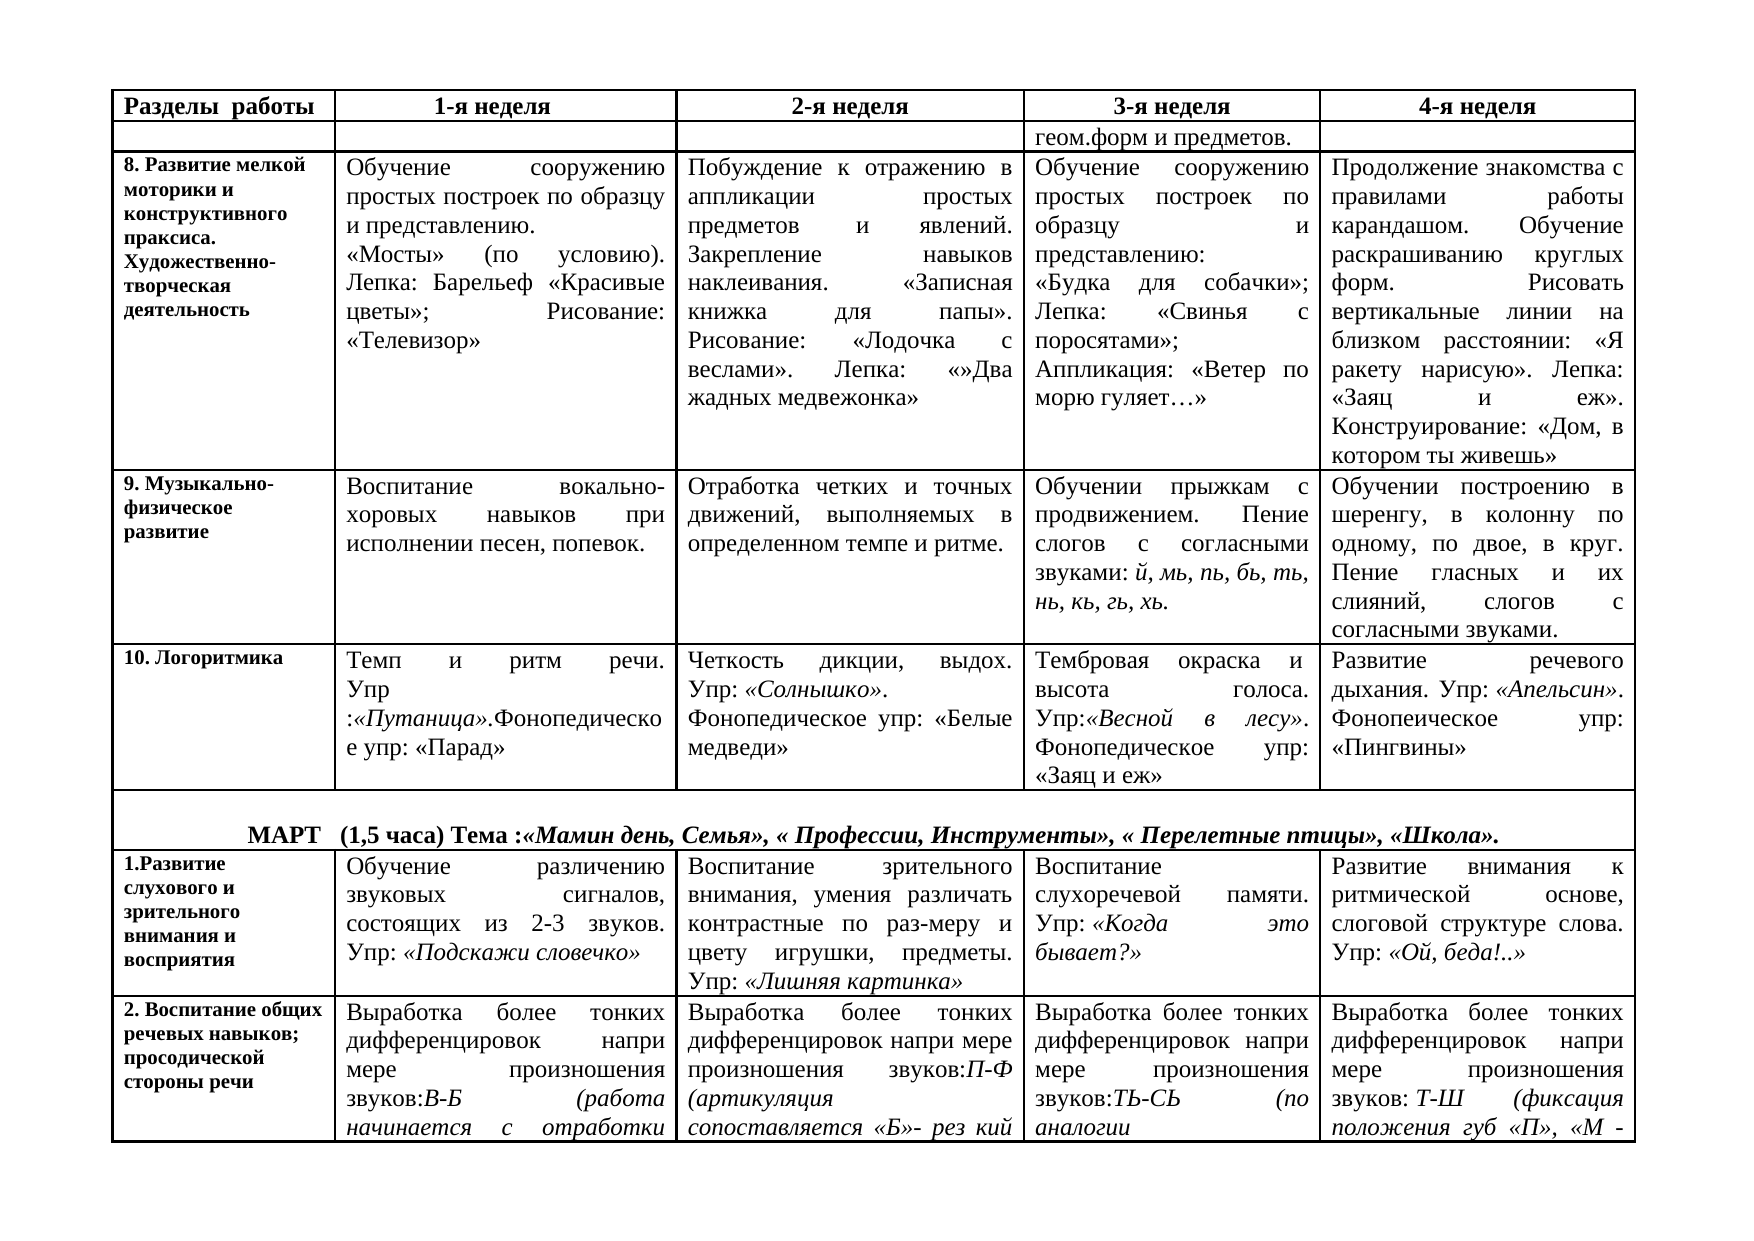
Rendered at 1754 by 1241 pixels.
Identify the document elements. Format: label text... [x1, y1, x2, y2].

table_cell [1321, 997, 1634, 1140]
table_cell Обучение различению звуковых сигналов, состоящих из 2-3 звуков. Упр: «Подскажи словечко» [336, 851, 675, 994]
table_cell [1636, 995, 1641, 1140]
table_cell Четкость дикции, выдох. Упр: «Солнышко». Фонопедическое упр: «Белые медведи» [678, 645, 1023, 789]
table_header 4-я неделя [1321, 91, 1634, 119]
table_header 1-я неделя [336, 91, 675, 119]
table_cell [336, 997, 675, 1140]
table_cell Побуждение к отражению в аппликации простых предметов и явлений. Закрепление навыков наклеивания. «Записная книжка для папы». Рисование: «Лодочка с веслами». Лепка: «»Два жадных медвежонка» [678, 153, 1023, 469]
table_cell Отработка четких и точных движений, выполняемых в определенном темпе и ритме. [678, 471, 1023, 643]
table_header Разделы работы [114, 91, 334, 119]
table_cell Развитие внимания к ритмической основе, слоговой структуре слова. Упр: «Ой, беда!..» [1321, 851, 1634, 994]
table_cell Обучение сооружению простых построек по образцу и представлению: «Будка для собачки»; Лепка: «Свинья с поросятами»; Аппликация: «Ветер по морю гуляет…» [1025, 153, 1319, 469]
table_cell 9. Музыкально-физическое развитие [114, 471, 334, 643]
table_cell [1025, 997, 1319, 1140]
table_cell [1321, 122, 1634, 150]
table_cell [1636, 150, 1641, 469]
table_cell Темп и ритм речи. Упр:«Путаница».Фонопедическое упр: «Парад» [336, 645, 675, 789]
table_cell Развитие речевого дыхания. Упр: «Апельсин». Фонопеическое упр: «Пингвины» [1321, 645, 1634, 789]
table_cell [1636, 849, 1641, 994]
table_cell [678, 122, 1023, 150]
table_cell Воспитание зрительного внимания, умения различать контрастные по раз-меру и цвету игрушки, предметы. Упр: «Лишняя картинка» [678, 851, 1023, 994]
table_cell Обучении построению в шеренгу, в колонну по одному, по двое, в круг. Пение гласных и их слияний, слогов с согласными звуками. [1321, 471, 1634, 643]
table_cell Воспитание слухоречевой памяти. Упр: «Когда это бывает?» [1025, 851, 1319, 994]
table_cell МАРТ (1,5 часа) Тема :«Мамин день, Семья», « Профессии, Инструменты», « Перелетные птицы», «Школа». [114, 791, 1634, 849]
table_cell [678, 997, 1023, 1140]
table_cell [1636, 643, 1641, 789]
table_header 3-я неделя [1025, 91, 1319, 119]
table_cell 8. Развитие мелкой моторики и конструктивного праксиса. Художественно-творческая деятельность [114, 153, 334, 469]
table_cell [336, 122, 675, 150]
table_header 2-я неделя [678, 91, 1023, 119]
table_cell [1025, 122, 1319, 150]
table_cell 1.Развитие слухового и зрительного внимания и восприятия [114, 851, 334, 994]
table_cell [114, 122, 334, 150]
table_cell Тембровая окраска и высота голоса. Упр:«Весной в лесу». Фонопедическое упр: «Заяц и еж» [1025, 645, 1319, 789]
table_cell Воспитание вокально-хоровых навыков при исполнении песен, попевок. [336, 471, 675, 643]
table_header [1636, 89, 1641, 119]
table_cell [1636, 469, 1641, 643]
table_cell Обучении прыжкам с продвижением. Пение слогов с согласными звуками: й, мь, пь, бь, ть, нь, кь, гь, хь. [1025, 471, 1319, 643]
table_cell Обучение сооружению простых построек по образцу и представлению. «Мосты» (по условию). Лепка: Барельеф «Красивые цветы»; Рисование: «Телевизор» [336, 153, 675, 469]
table_cell Продолжение знакомства с правилами работы карандашом. Обучение раскрашиванию круглых форм. Рисовать вертикальные линии на близком расстоянии: «Я ракету нарисую». Лепка: «Заяц и еж». Конструирование: «Дом, в котором ты живешь» [1321, 153, 1634, 469]
table_cell [1636, 120, 1641, 150]
table_cell 10. Логоритмика [114, 645, 334, 789]
table_cell [1636, 789, 1641, 849]
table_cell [114, 997, 334, 1140]
